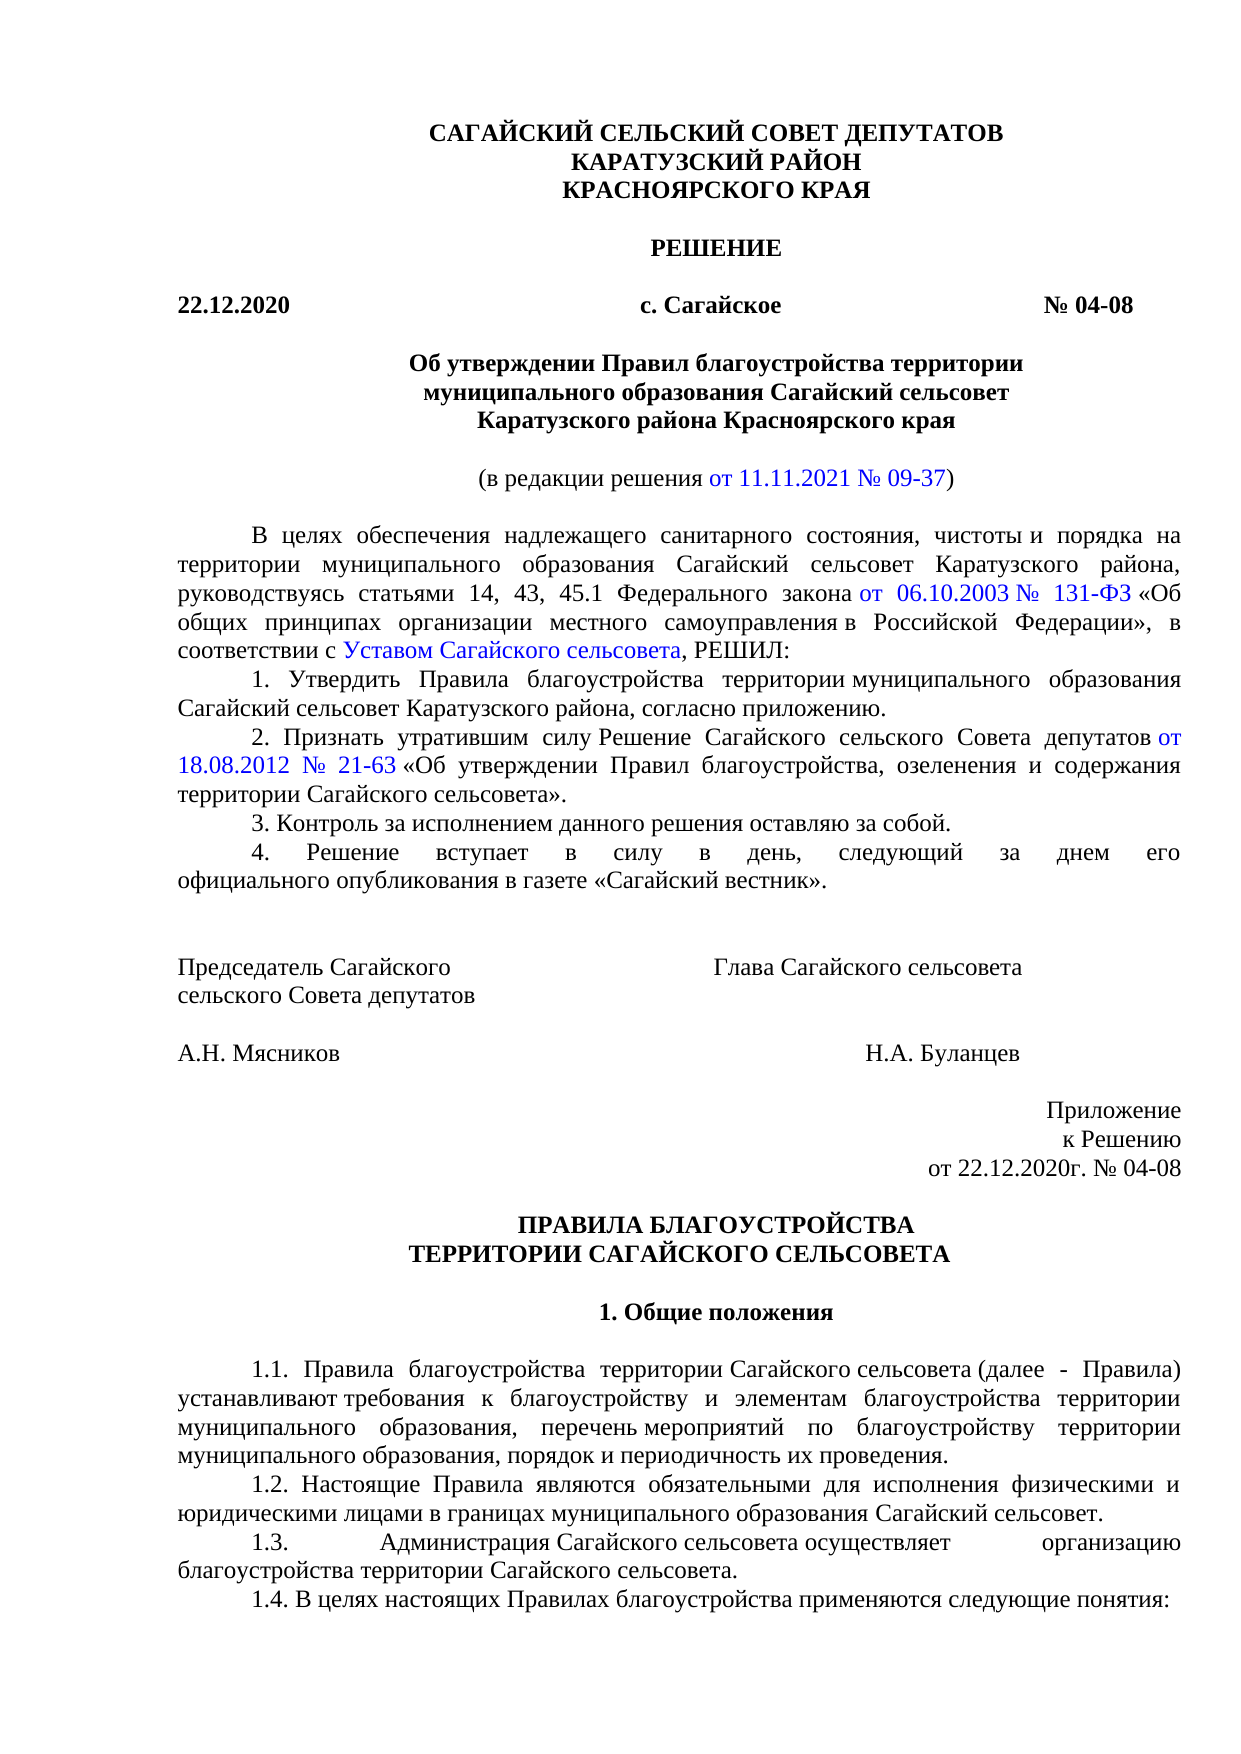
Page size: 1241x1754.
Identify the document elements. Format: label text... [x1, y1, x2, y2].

text В целях обеспечения надлежащего санитарного состояния, чистоты и порядка на территории муниципального образования Сагайский сельсовет Каратузского района, руководствуясь статьями 14, 43, 45.1 Федерального закона от 06.10.2003 № 131-ФЗ «Об общих принципах организации местного самоуправления в Российской Федерации», в соответствии с Уставом Сагайского сельсовета, РЕШИЛ: [177, 521, 1181, 664]
text Каратузского района Красноярского края [177, 406, 1181, 434]
text к Решению [177, 1124, 1181, 1153]
text от 22.12.2020г. № 04-08 [177, 1153, 1181, 1182]
text (в редакции решения от 11.11.2021 № 09-37) [177, 463, 1181, 492]
text ПРАВИЛА БЛАГОУСТРОЙСТВА ТЕРРИТОРИИ САГАЙСКОГО СЕЛЬСОВЕТА [177, 1211, 1181, 1268]
text САГАЙСКИЙ СЕЛЬСКИЙ СОВЕТ ДЕПУТАТОВ [177, 118, 1181, 147]
text Председатель Сагайского Глава Сагайского сельсовета [177, 952, 1181, 981]
text Об утверждении Правил благоустройства территории [177, 348, 1181, 377]
text РЕШЕНИЕ [177, 233, 1181, 262]
text 1. Общие положения [177, 1297, 1181, 1326]
text 2. Признать утратившим силу Решение Сагайского сельского Совета депутатов от 18.08.2012 № 21-63 «Об утверждении Правил благоустройства, озеленения и содержания территории Сагайского сельсовета». [177, 722, 1181, 808]
text сельского Совета депутатов [177, 981, 1181, 1009]
text 22.12.2020 с. Сагайское № 04-08 [177, 291, 1181, 319]
text 1. Утвердить Правила благоустройства территории муниципального образования Сагайский сельсовет Каратузского района, согласно приложению. [177, 664, 1181, 722]
text 4. Решение вступает в силу в день, следующий за днем его официального опубликования в газете «Сагайский вестник». [177, 837, 1181, 894]
text 1.4. В целях настоящих Правилах благоустройства применяются следующие понятия: [177, 1584, 1181, 1613]
text Приложение [177, 1096, 1181, 1124]
text 1.1. Правила благоустройства территории Сагайского сельсовета (далее - Правила) устанавливают требования к благоустройству и элементам благоустройства территории муниципального образования, перечень мероприятий по благоустройству территории муниципального образования, порядок и периодичность их проведения. [177, 1354, 1181, 1469]
text 1.2. Настоящие Правила являются обязательными для исполнения физическими и юридическими лицами в границах муниципального образования Сагайский сельсовет. [177, 1469, 1181, 1527]
text КАРАТУЗСКИЙ РАЙОН [177, 147, 1181, 176]
text 1.3. Администрация Сагайского сельсовета осуществляет организацию благоустройства территории Сагайского сельсовета. [177, 1527, 1181, 1584]
text А.Н. Мясников Н.А. Буланцев [177, 1038, 1181, 1067]
text КРАСНОЯРСКОГО КРАЯ [177, 176, 1181, 204]
text 3. Контроль за исполнением данного решения оставляю за собой. [177, 808, 1181, 837]
text муниципального образования Сагайский сельсовет [177, 377, 1181, 406]
